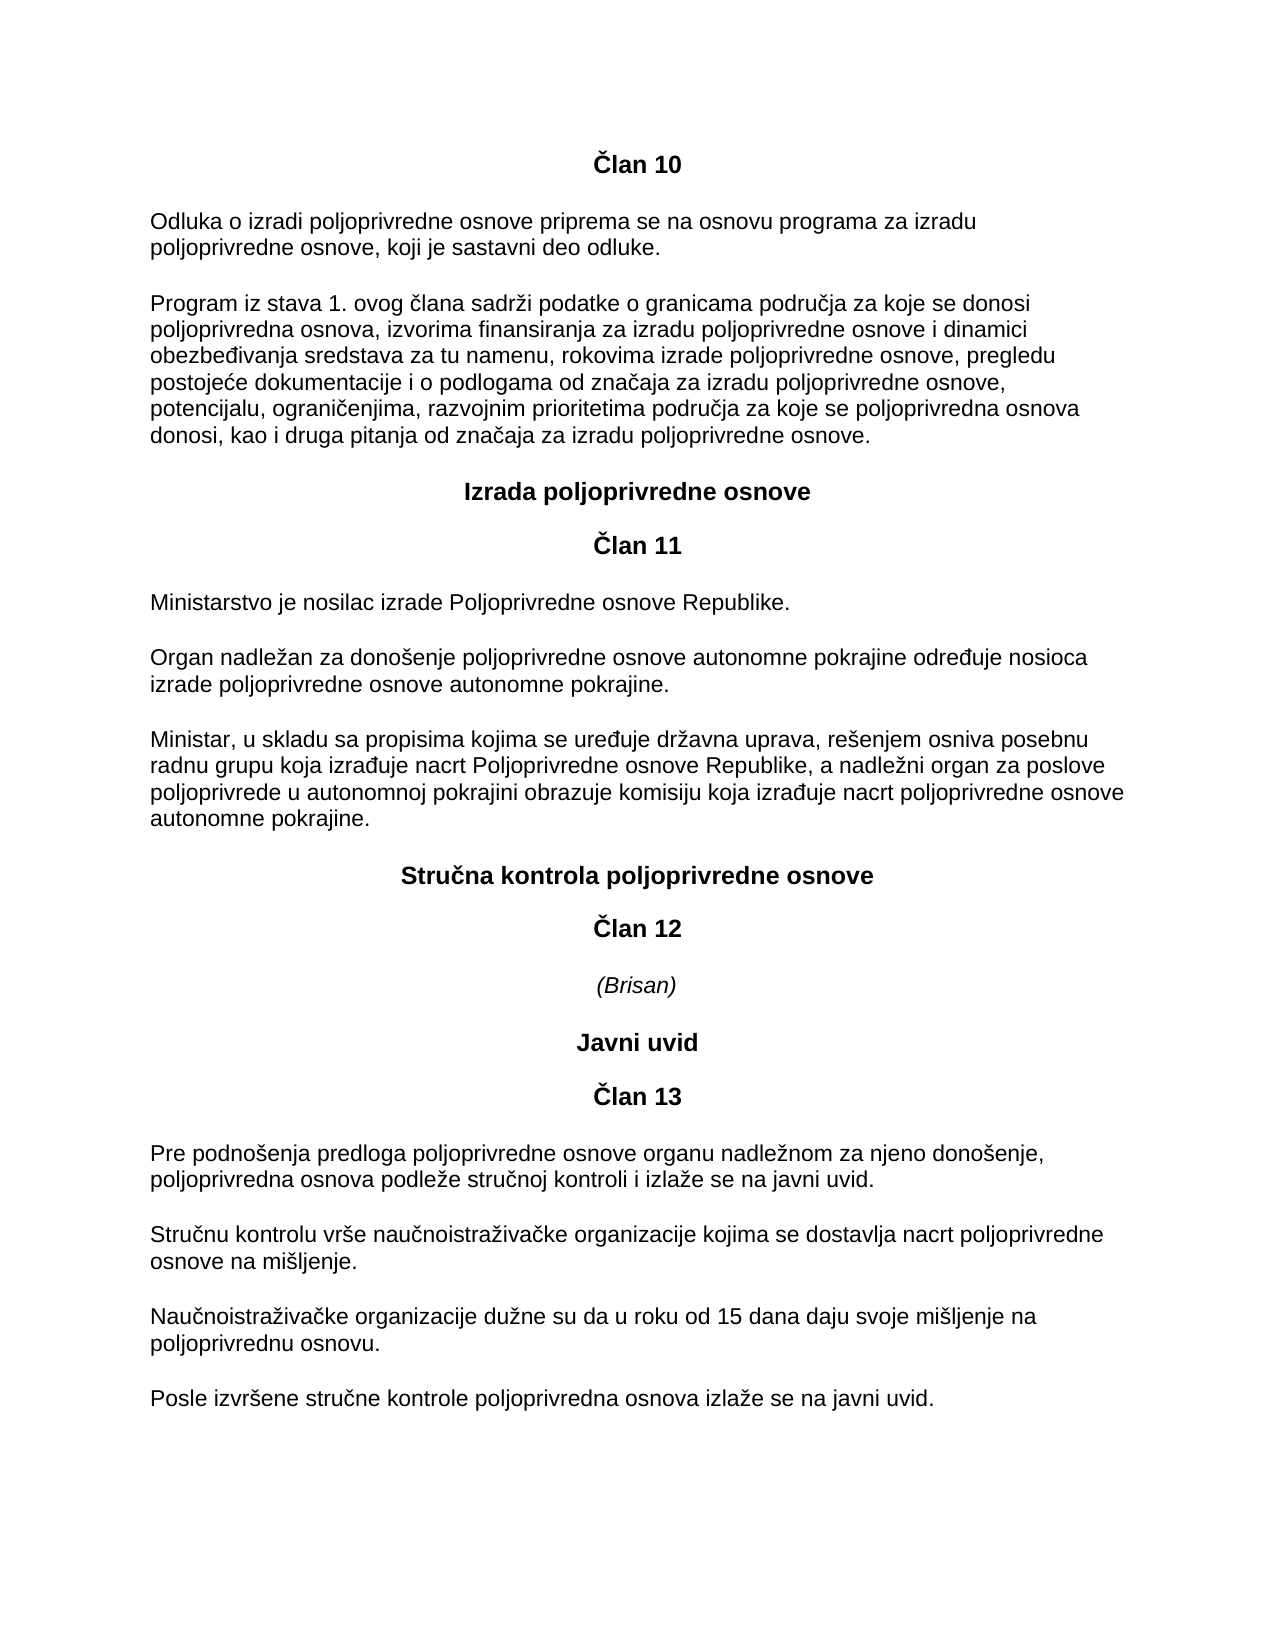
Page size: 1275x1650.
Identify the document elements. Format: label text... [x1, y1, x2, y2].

text Naučnoistraživačke organizacije dužne su da u roku od 15 dana daju svoje mišljenje na poljoprivrednu osnovu. [150, 1303, 1125, 1356]
text Član 13 [150, 1082, 1125, 1110]
text Član 11 [150, 531, 1125, 559]
text Odluka o izradi poljoprivredne osnove priprema se na osnovu programa za izradu poljoprivredne osnove, koji je sastavni deo odluke. [150, 208, 1125, 261]
text Izrada poljoprivredne osnove [150, 477, 1125, 506]
text Ministar, u skladu sa propisima kojima se uređuje državna uprava, rešenjem osniva posebnu radnu grupu koja izrađuje nacrt Poljoprivredne osnove Republike, a nadležni organ za poslove poljoprivrede u autonomnoj pokrajini obrazuje komisiju koja izrađuje nacrt poljoprivredne osnove autonomne pokrajine. [150, 726, 1125, 832]
text (Brisan) [150, 972, 1125, 999]
text Član 10 [150, 150, 1125, 179]
text Stručnu kontrolu vrše naučnoistraživačke organizacije kojima se dostavlja nacrt poljoprivredne osnove na mišljenje. [150, 1221, 1125, 1274]
text Organ nadležan za donošenje poljoprivredne osnove autonomne pokrajine određuje nosioca izrade poljoprivredne osnove autonomne pokrajine. [150, 644, 1125, 697]
text Javni uvid [150, 1028, 1125, 1057]
text Program iz stava 1. ovog člana sadrži podatke o granicama područja za koje se donosi poljoprivredna osnova, izvorima finansiranja za izradu poljoprivredne osnove i dinamici obezbeđivanja sredstava za tu namenu, rokovima izrade poljoprivredne osnove, pregledu postojeće dokumentacije i o podlogama od značaja za izradu poljoprivredne osnove, potencijalu, ograničenjima, razvojnim prioritetima područja za koje se poljoprivredna osnova donosi, kao i druga pitanja od značaja za izradu poljoprivredne osnove. [150, 290, 1125, 448]
text Pre podnošenja predloga poljoprivredne osnove organu nadležnom za njeno donošenje, poljoprivredna osnova podleže stručnoj kontroli i izlaže se na javni uvid. [150, 1139, 1125, 1192]
text Stručna kontrola poljoprivredne osnove [150, 861, 1125, 889]
text Ministarstvo je nosilac izrade Poljoprivredne osnove Republike. [150, 589, 1125, 615]
text Posle izvršene stručne kontrole poljoprivredna osnova izlaže se na javni uvid. [150, 1385, 1125, 1412]
text Član 12 [150, 914, 1125, 943]
